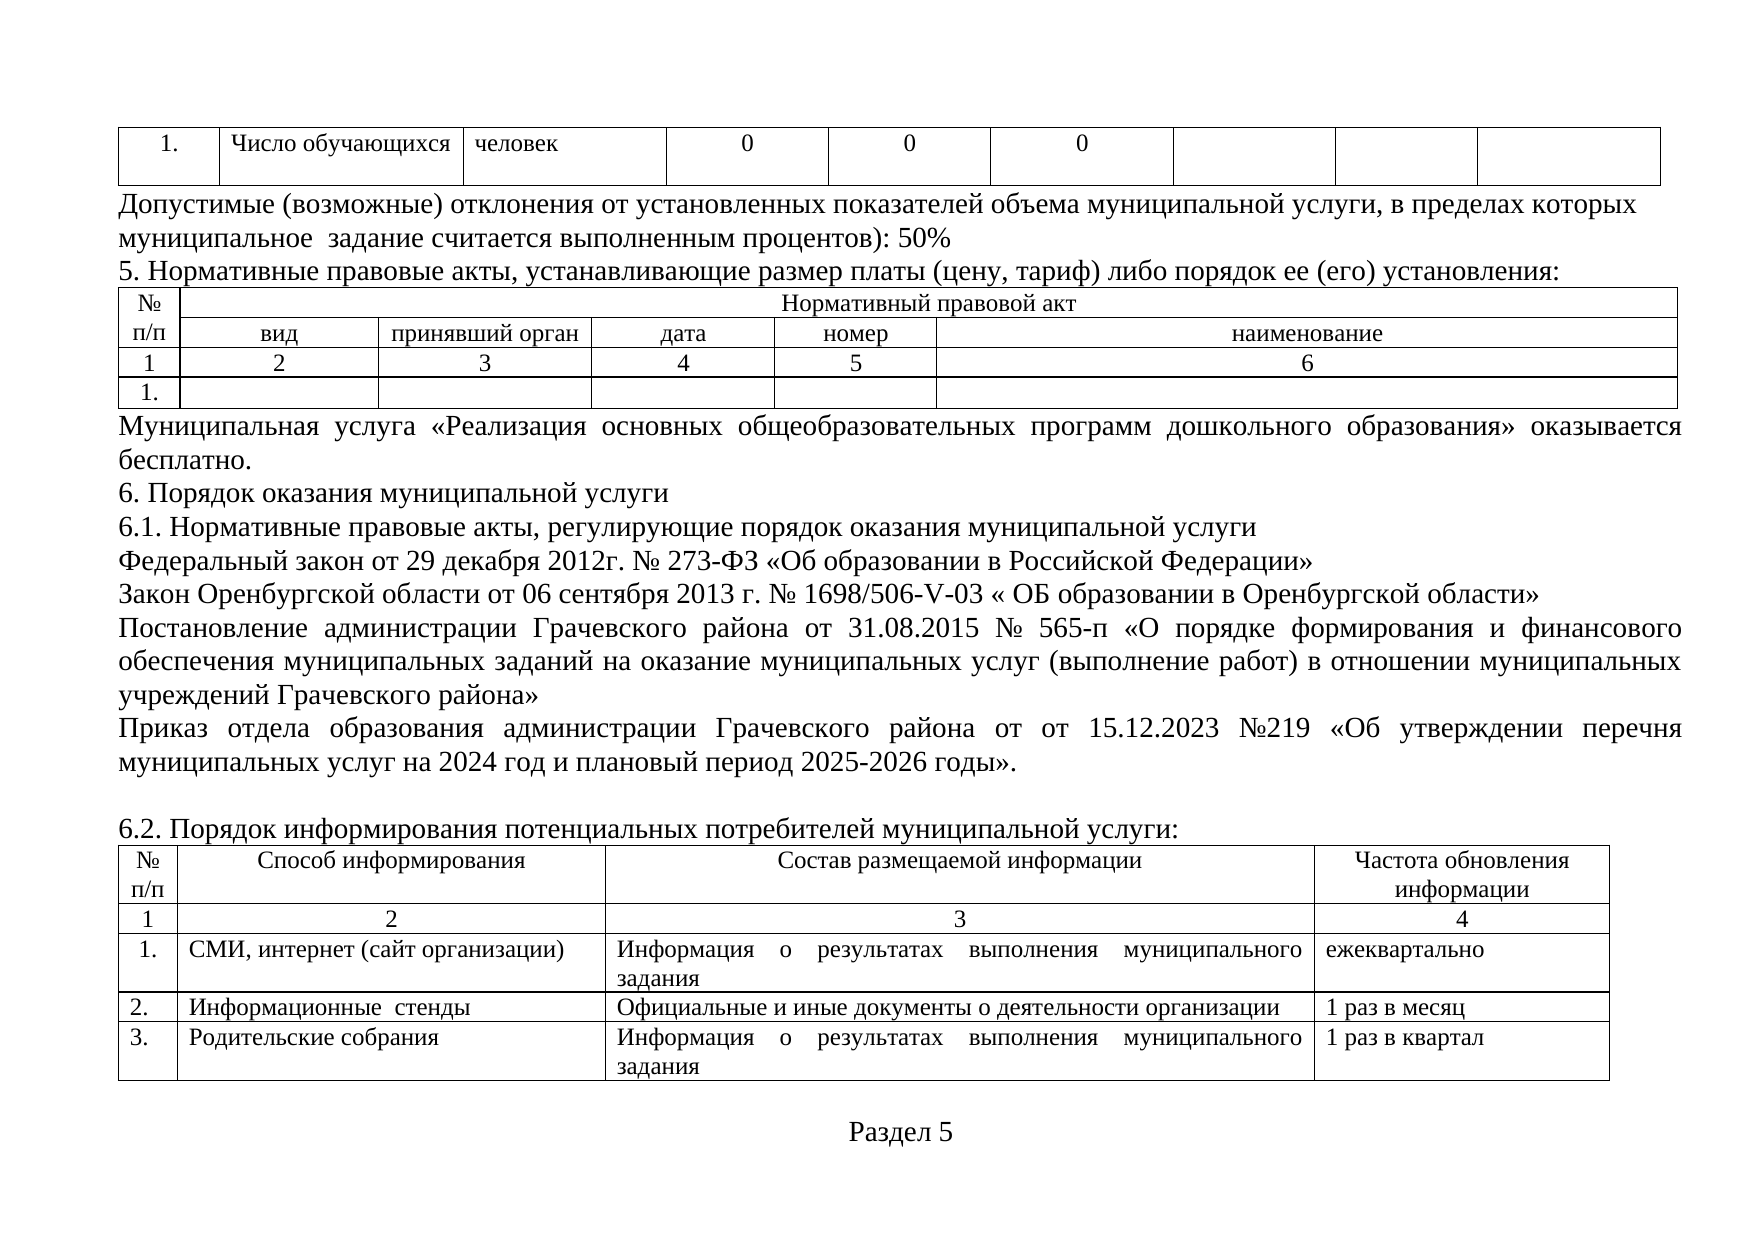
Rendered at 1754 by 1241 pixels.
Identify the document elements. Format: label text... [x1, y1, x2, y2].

text Допустимые (возможные) отклонения от установленных показателей объема муниципальной услуги, в пределах которых муниципальное задание считается выполненным процентов): 50% [118, 186, 1683, 253]
table_cell 0 [991, 128, 1173, 185]
table_cell принявший орган [379, 318, 591, 347]
table_cell [1174, 128, 1335, 185]
table_cell 0 [667, 128, 828, 185]
table_cell 4 [592, 348, 774, 376]
text 6.1. Нормативные правовые акты, регулирующие порядок оказания муниципальной услуги [118, 509, 1683, 543]
text Закон Оренбургской области от 06 сентября 2013 г. № 1698/506-V-03 « ОБ образовании в Оренбургской области» [118, 576, 1683, 610]
text 6.2. Порядок информирования потенциальных потребителей муниципальной услуги: [118, 811, 1683, 844]
table_header Способ информирования [178, 846, 605, 903]
table_cell Информационные стенды [178, 993, 605, 1021]
text Раздел 5 [118, 1114, 1683, 1148]
table_cell 6 [937, 348, 1677, 376]
table_cell 3 [606, 904, 1314, 933]
table_cell 1 раз в месяц [1315, 993, 1609, 1021]
table_header № п/п [119, 288, 179, 347]
table_cell 2 [178, 904, 605, 933]
table_cell 1. [119, 934, 177, 991]
table_cell 4 [1315, 904, 1609, 933]
table_cell [937, 378, 1677, 407]
table_header № п/п [119, 846, 177, 903]
text Муниципальная услуга «Реализация основных общеобразовательных программ дошкольного образования» оказывается бесплатно. [118, 408, 1683, 476]
table_cell Официальные и иные документы о деятельности организации [606, 993, 1314, 1021]
table_cell номер [775, 318, 936, 347]
table_cell вид [181, 318, 378, 347]
text Приказ отдела образования администрации Грачевского района от от 15.12.2023 №219 «Об утверждении перечня муниципальных услуг на 2024 год и плановый период 2025-2026 годы». [118, 710, 1683, 777]
text 6. Порядок оказания муниципальной услуги [118, 476, 1683, 509]
table_cell Информация о результатах выполнения муниципального задания [606, 1022, 1314, 1080]
table_cell [181, 378, 378, 407]
table_header Частота обновления информации [1315, 846, 1609, 903]
table_cell Число обучающихся [220, 128, 463, 185]
table_cell Информация о результатах выполнения муниципального задания [606, 934, 1314, 991]
table_cell 0 [829, 128, 990, 185]
table_cell [1478, 128, 1660, 185]
table_cell наименование [937, 318, 1677, 347]
table_cell 1 [119, 348, 179, 376]
text Постановление администрации Грачевского района от 31.08.2015 № 565-п «О порядке формирования и финансового обеспечения муниципальных заданий на оказание муниципальных услуг (выполнение работ) в отношении муниципальных учреждений Грачевского района» [118, 610, 1683, 710]
table_cell 2 [181, 348, 378, 376]
text Федеральный закон от 29 декабря 2012г. № 273-ФЗ «Об образовании в Российской Федерации» [118, 543, 1683, 576]
table_cell 1. [119, 378, 179, 407]
table_cell 2. [119, 993, 177, 1021]
table_cell 1. [119, 128, 219, 185]
table_header Состав размещаемой информации [606, 846, 1314, 903]
table_cell 5 [775, 348, 936, 376]
table_cell Родительские собрания [178, 1022, 605, 1080]
table_cell 3 [379, 348, 591, 376]
table_cell [592, 378, 774, 407]
table_cell 1 раз в квартал [1315, 1022, 1609, 1080]
table_cell [775, 378, 936, 407]
table_cell [1336, 128, 1477, 185]
table_cell 3. [119, 1022, 177, 1080]
table_cell дата [592, 318, 774, 347]
table_cell 1 [119, 904, 177, 933]
table_cell [379, 378, 591, 407]
table_cell человек [464, 128, 666, 185]
table_cell ежеквартально [1315, 934, 1609, 991]
table_cell СМИ, интернет (сайт организации) [178, 934, 605, 991]
text 5. Нормативные правовые акты, устанавливающие размер платы (цену, тариф) либо порядок ее (его) установления: [118, 253, 1683, 287]
table_header Нормативный правовой акт [181, 288, 1677, 317]
